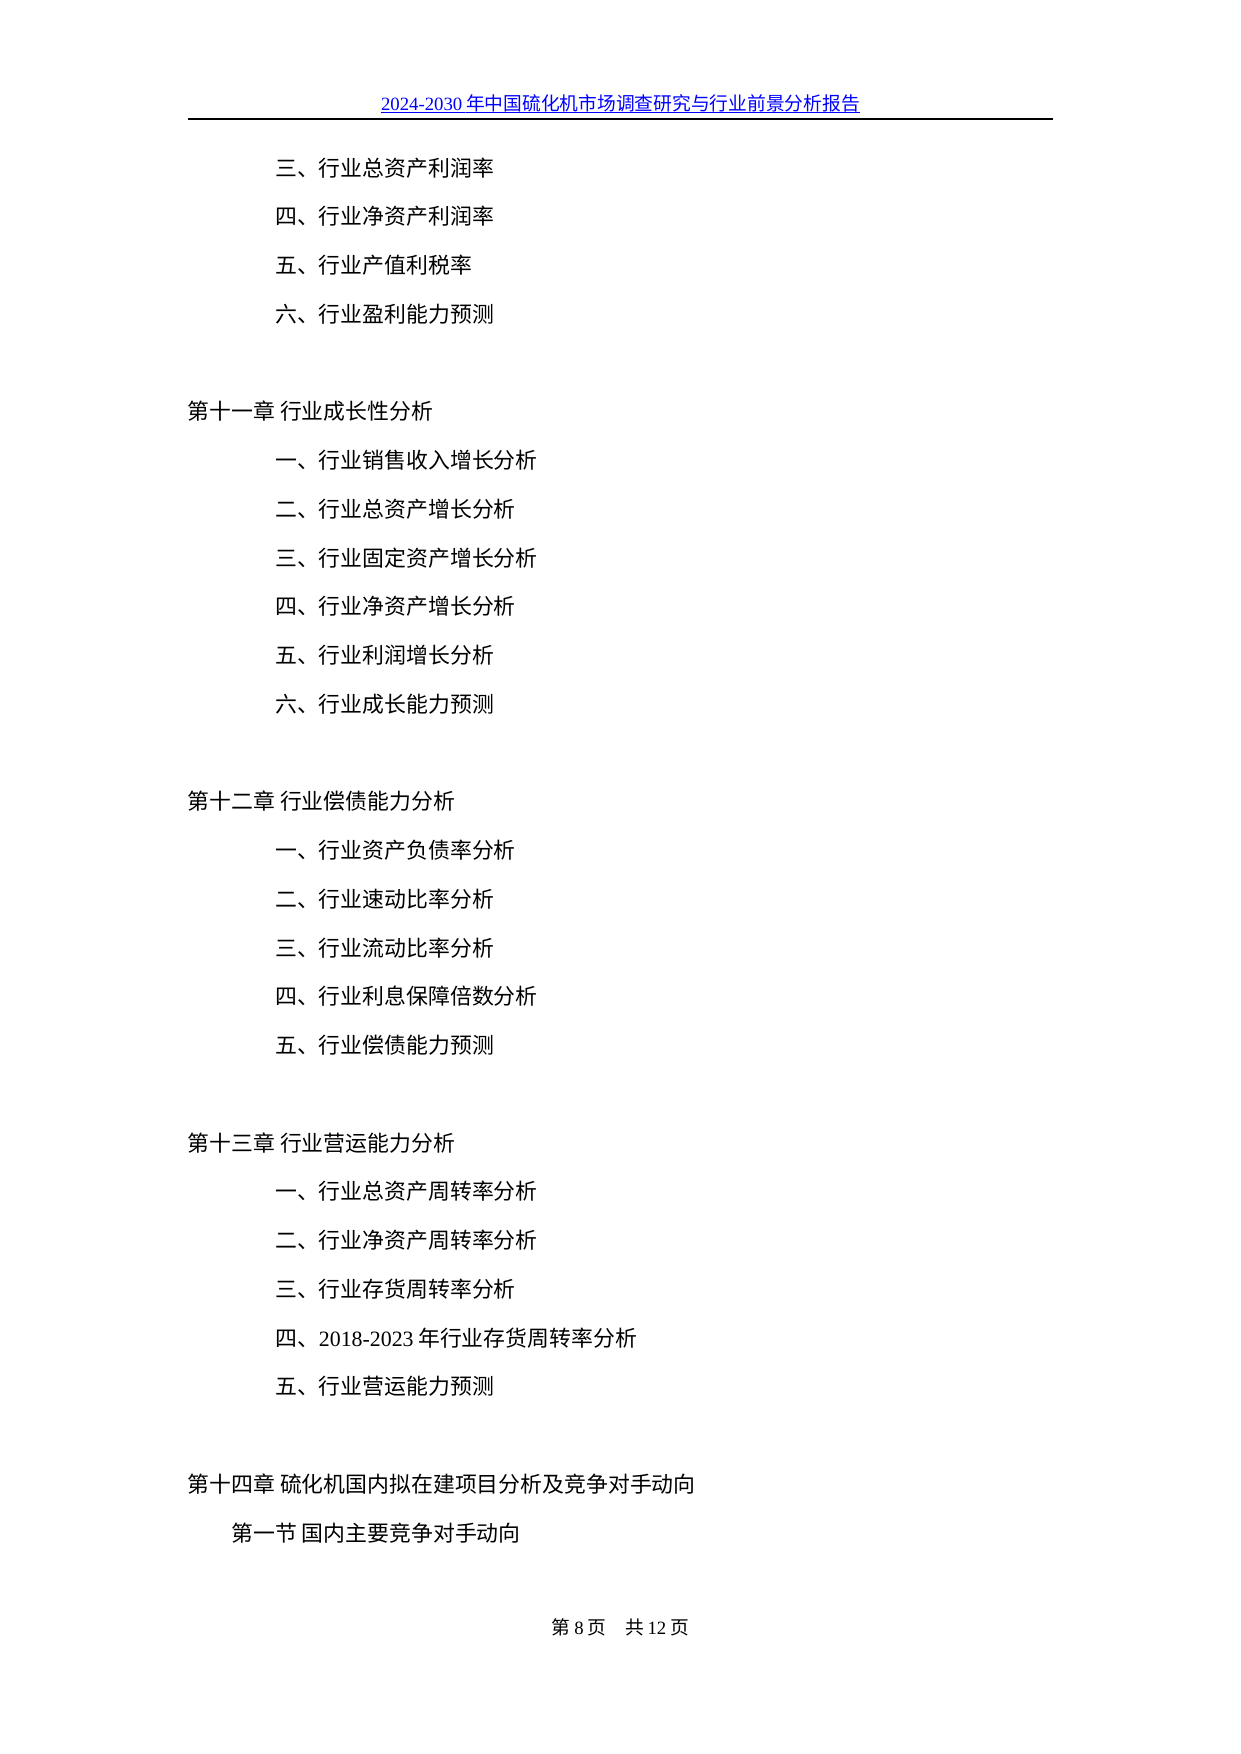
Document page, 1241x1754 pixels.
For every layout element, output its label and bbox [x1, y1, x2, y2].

text [187, 150, 1053, 1548]
